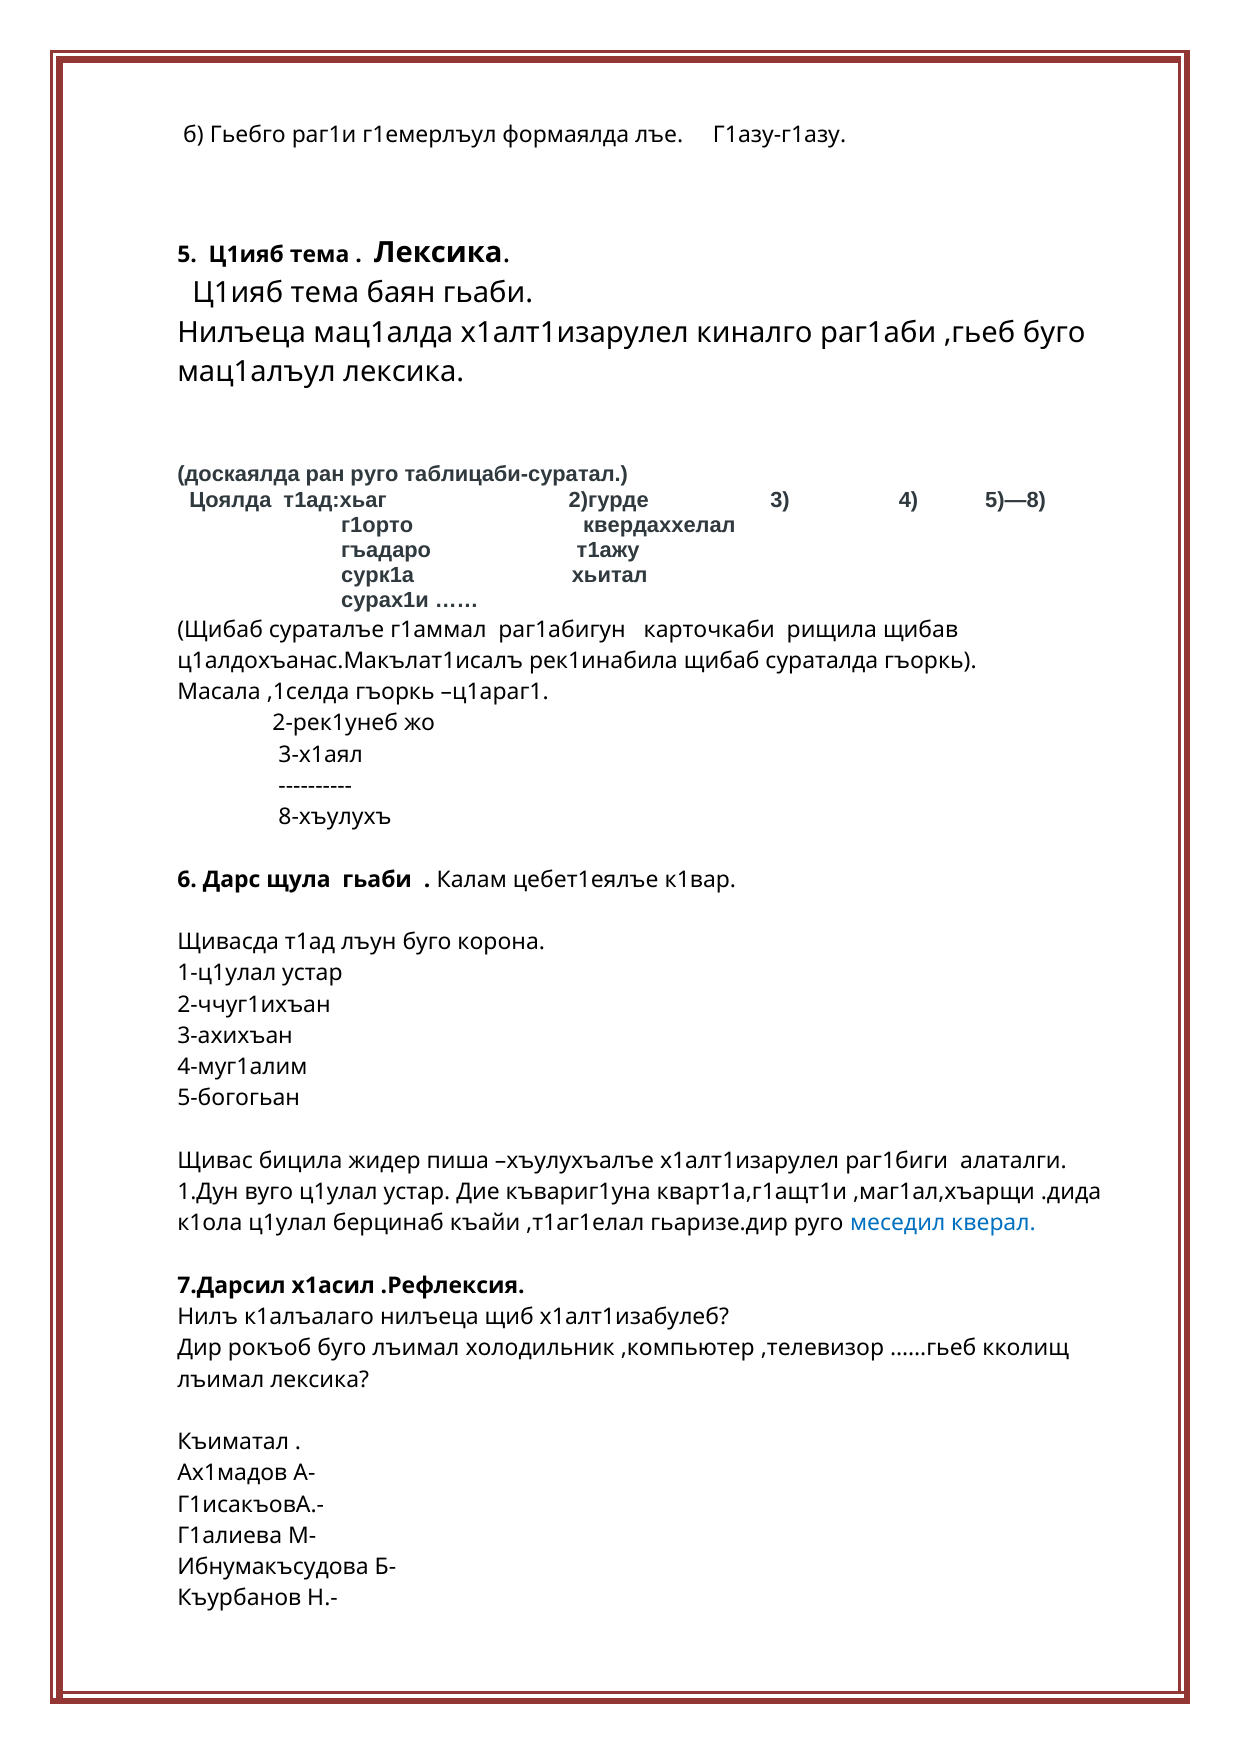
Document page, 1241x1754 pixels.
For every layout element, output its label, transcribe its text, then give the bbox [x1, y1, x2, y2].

text гъадаро т1ажу [177, 537, 1152, 562]
text Г1алиева М- [177, 1519, 1152, 1550]
text Къурбанов Н.- [177, 1581, 1152, 1612]
text 3-ахихъан [177, 1019, 1152, 1050]
text 5-богогьан [177, 1081, 1152, 1112]
text сурах1и …… [177, 587, 1152, 612]
text (доскаялда ран руго таблицаби-суратал.) [177, 461, 1152, 486]
text 2-ччуг1ихъан [177, 987, 1152, 1019]
text Нилъ к1алъалаго нилъеца щиб х1алт1изабулеб? [177, 1300, 1152, 1331]
text Цоялда т1ад:хьаг 2)гурде 3) 4) 5)—8) [177, 486, 1152, 512]
text 1-ц1улал устар [177, 956, 1152, 987]
text Щивасда т1ад лъун буго корона. [177, 925, 1152, 956]
text 4-муг1алим [177, 1050, 1152, 1081]
text Нилъеца мац1алда х1алт1изарулел киналго раг1аби ,гьеб буго мац1алъул лексика. [177, 311, 1152, 390]
text 1.Дун вуго ц1улал устар. Дие къвариг1уна кварт1а,г1ащт1и ,маг1ал,хъарщи .дида к1ола ц1улал берцинаб къайи ,т1аг1елал гьаризе.дир руго меседил кверал. [177, 1175, 1152, 1237]
text 6. Дарс щула гьаби . Калам цебет1еялъе к1вар. [177, 862, 1152, 894]
text г1орто квердаххелал [177, 512, 1152, 537]
text (Щибаб сураталъе г1аммал раг1абигун карточкаби рищила щибав ц1алдохъанас.Макълат1исалъ рек1инабила щибаб сураталда гъоркь). [177, 612, 1152, 675]
text Ибнумакъсудова Б- [177, 1550, 1152, 1581]
text Масала ,1селда гъоркь –ц1араг1. [177, 675, 1152, 706]
text сурк1а хьитал [177, 562, 1152, 587]
text Ах1мадов А- [177, 1456, 1152, 1487]
text Ц1ияб тема баян гьаби. [177, 271, 1152, 311]
text 8-хъулухъ [177, 800, 1152, 831]
text Къиматал . [177, 1425, 1152, 1456]
text 5. Ц1ияб тема . Лексика. [177, 232, 1152, 271]
text 2-рек1унеб жо [177, 706, 1152, 737]
text ---------- [177, 769, 1152, 800]
text б) Гьебго раг1и г1емерлъул формаялда лъе. Г1азу-г1азу. [177, 118, 1152, 149]
text Щивас бицила жидер пиша –хъулухъалъе х1алт1изарулел раг1биги алаталги. [177, 1144, 1152, 1175]
text Дир рокъоб буго лъимал холодильник ,компьютер ,телевизор ……гьеб кколищ лъимал лексика? [177, 1331, 1152, 1394]
text 3-х1аял [177, 737, 1152, 769]
text 7.Дарсил х1асил .Рефлексия. [177, 1269, 1152, 1300]
text Г1исакъовА.- [177, 1487, 1152, 1519]
